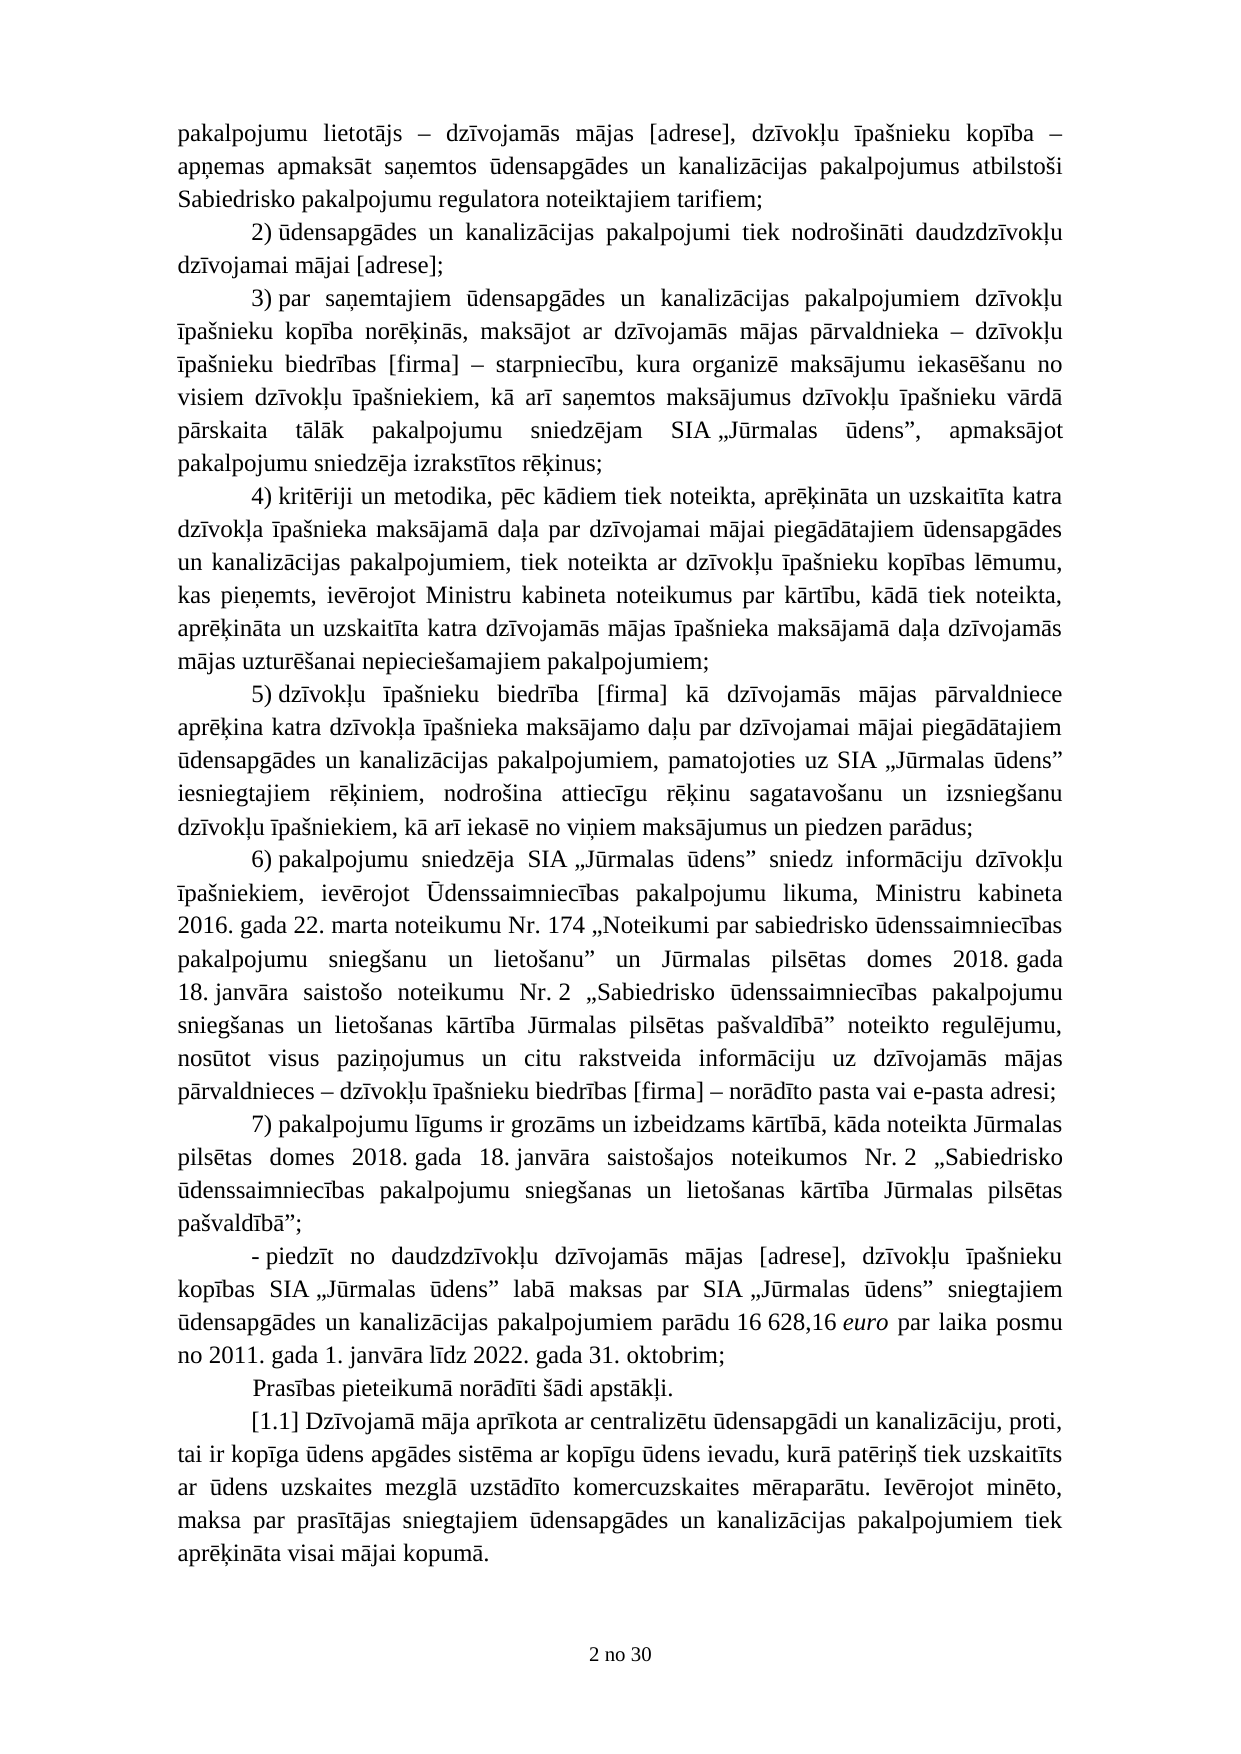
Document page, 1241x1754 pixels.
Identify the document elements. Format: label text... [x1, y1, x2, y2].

text - piedzīt no daudzdzīvokļu dzīvojamās mājas [adrese], dzīvokļu īpašnieku kopības SIA „Jūrmalas ūdens” labā maksas par SIA „Jūrmalas ūdens” sniegtajiem ūdensapgādes un kanalizācijas pakalpojumiem parādu 16 628,16 euro par laika posmu no 2011. gada 1. janvāra līdz 2022. gada 31. oktobrim; [177, 1241, 1063, 1369]
text 3) par saņemtajiem ūdensapgādes un kanalizācijas pakalpojumiem dzīvokļu īpašnieku kopība norēķinās, maksājot ar dzīvojamās mājas pārvaldnieka – dzīvokļu īpašnieku biedrības [firma] – starpniecību, kura organizē maksājumu iekasēšanu no visiem dzīvokļu īpašniekiem, kā arī saņemtos maksājumus dzīvokļu īpašnieku vārdā pārskaita tālāk pakalpojumu sniedzējam SIA „Jūrmalas ūdens”, apmaksājot pakalpojumu sniedzēja izrakstītos rēķinus; [177, 283, 1063, 477]
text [177, 118, 1063, 213]
text 2) ūdensapgādes un kanalizācijas pakalpojumi tiek nodrošināti daudzdzīvokļu dzīvojamai mājai [adrese]; [177, 217, 1063, 279]
text 4) kritēriji un metodika, pēc kādiem tiek noteikta, aprēķināta un uzskaitīta katra dzīvokļa īpašnieka maksājamā daļa par dzīvojamai mājai piegādātajiem ūdensapgādes un kanalizācijas pakalpojumiem, tiek noteikta ar dzīvokļu īpašnieku kopības lēmumu, kas pieņemts, ievērojot Ministru kabineta noteikumus par kārtību, kādā tiek noteikta, aprēķināta un uzskaitīta katra dzīvojamās mājas īpašnieka maksājamā daļa dzīvojamās mājas uzturēšanai nepieciešamajiem pakalpojumiem; [177, 481, 1063, 675]
text 5) dzīvokļu īpašnieku biedrība [firma] kā dzīvojamās mājas pārvaldniece aprēķina katra dzīvokļa īpašnieka maksājamo daļu par dzīvojamai mājai piegādātajiem ūdensapgādes un kanalizācijas pakalpojumiem, pamatojoties uz SIA „Jūrmalas ūdens” iesniegtajiem rēķiniem, nodrošina attiecīgu rēķinu sagatavošanu un izsniegšanu dzīvokļu īpašniekiem, kā arī iekasē no viņiem maksājumus un piedzen parādus; [177, 679, 1063, 840]
text 6) pakalpojumu sniedzēja SIA „Jūrmalas ūdens” sniedz informāciju dzīvokļu īpašniekiem, ievērojot Ūdenssaimniecības pakalpojumu likuma, Ministru kabineta 2016. gada 22. marta noteikumu Nr. 174 „Noteikumi par sabiedrisko ūdenssaimniecības pakalpojumu sniegšanu un lietošanu” un Jūrmalas pilsētas domes 2018. gada 18. janvāra saistošo noteikumu Nr. 2 „Sabiedrisko ūdenssaimniecības pakalpojumu sniegšanas un lietošanas kārtība Jūrmalas pilsētas pašvaldībā” noteikto regulējumu, nosūtot visus paziņojumus un citu rakstveida informāciju uz dzīvojamās mājas pārvaldnieces – dzīvokļu īpašnieku biedrības [firma] – norādīto pasta vai e-pasta adresi; [177, 844, 1063, 1104]
text Prasības pieteikumā norādīti šādi apstākļi. [177, 1373, 1063, 1402]
text [1.1] Dzīvojamā māja aprīkota ar centralizētu ūdensapgādi un kanalizāciju, proti, tai ir kopīga ūdens apgādes sistēma ar kopīgu ūdens ievadu, kurā patēriņš tiek uzskaitīts ar ūdens uzskaites mezglā uzstādīto komercuzskaites mēraparātu. Ievērojot minēto, maksa par prasītājas sniegtajiem ūdensapgādes un kanalizācijas pakalpojumiem tiek aprēķināta visai mājai kopumā. [177, 1406, 1063, 1567]
text 7) pakalpojumu līgums ir grozāms un izbeidzams kārtībā, kāda noteikta Jūrmalas pilsētas domes 2018. gada 18. janvāra saistošajos noteikumos Nr. 2 „Sabiedrisko ūdenssaimniecības pakalpojumu sniegšanas un lietošanas kārtība Jūrmalas pilsētas pašvaldībā”; [177, 1109, 1063, 1237]
